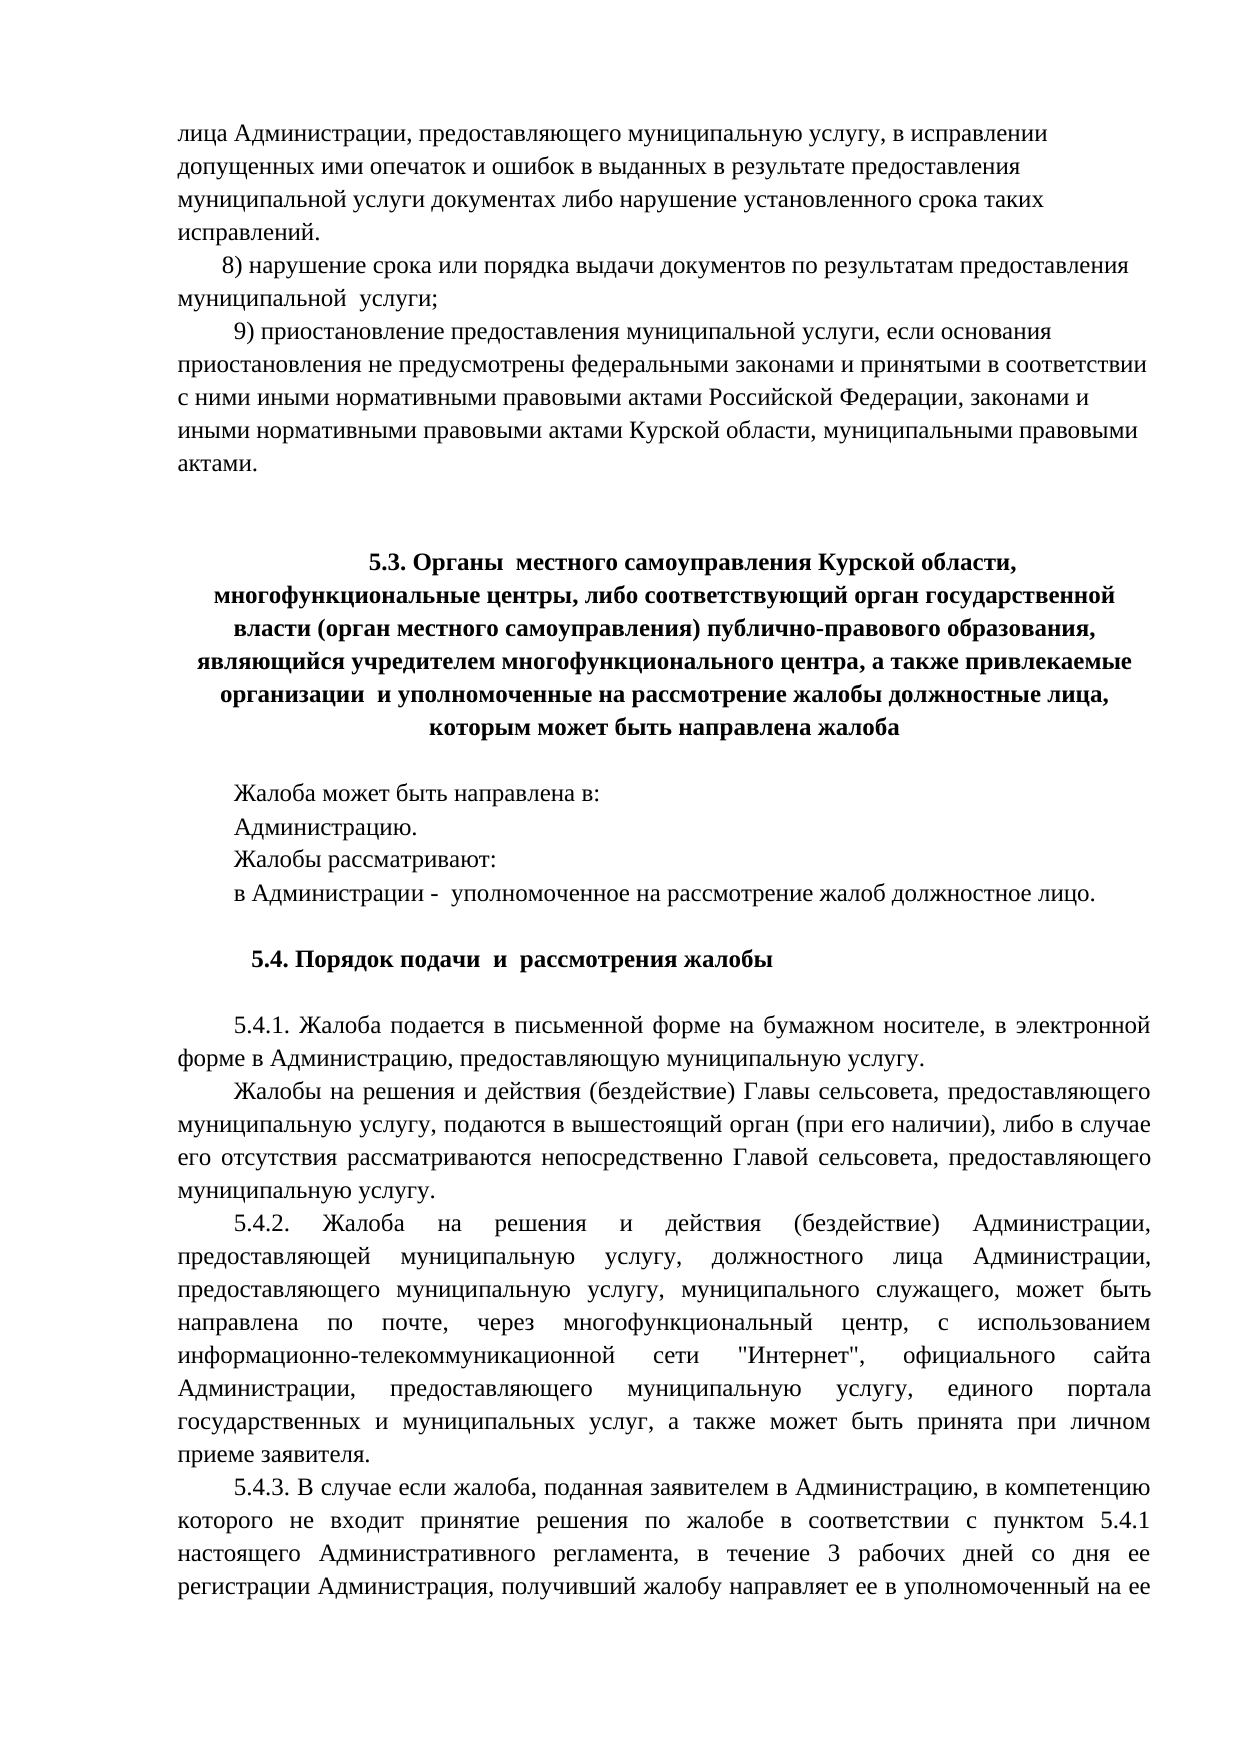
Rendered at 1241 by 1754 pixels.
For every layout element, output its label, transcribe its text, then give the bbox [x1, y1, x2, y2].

text 5.4. Порядок подачи и рассмотрения жалобы [177, 944, 1152, 972]
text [177, 1472, 1152, 1600]
text в Администрации - уполномоченное на рассмотрение жалоб должностное лицо. [177, 878, 1152, 906]
text 9) приостановление предоставления муниципальной услуги, если основания приостановления не предусмотрены федеральными законами и принятыми в соответствии с ними иными нормативными правовыми актами Российской Федерации, законами и иными нормативными правовыми актами Курской области, муниципальными правовыми актами. [177, 316, 1152, 477]
text Жалоба может быть направлена в: [177, 778, 1152, 807]
text 5.4.1. Жалоба подается в письменной форме на бумажном носителе, в электронной форме в Администрацию, предоставляющую муниципальную услугу. [177, 1010, 1152, 1071]
text Жалобы рассматривают: [177, 844, 1152, 873]
text Жалобы на решения и действия (бездействие) Главы сельсовета, предоставляющего муниципальную услугу, подаются в вышестоящий орган (при его наличии), либо в случае его отсутствия рассматриваются непосредственно Главой сельсовета, предоставляющего муниципальную услугу. [177, 1076, 1152, 1203]
text 5.3. Органы местного самоуправления Курской области, многофункциональные центры, либо соответствующий орган государственной власти (орган местного самоуправления) публично-правового образования, являющийся учредителем многофункционального центра, а также привлекаемые организации и уполномоченные на рассмотрение жалобы должностные лица, которым может быть направлена жалоба [177, 547, 1152, 741]
text 8) нарушение срока или порядка выдачи документов по результатам предоставления муниципальной услуги; [177, 250, 1152, 312]
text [177, 118, 1152, 246]
text 5.4.2. Жалоба на решения и действия (бездействие) Администрации, предоставляющей муниципальную услугу, должностного лица Администрации, предоставляющего муниципальную услугу, муниципального служащего, может быть направлена по почте, через многофункциональный центр, с использованием информационно-телекоммуникационной сети "Интернет", официального сайта Администрации, предоставляющего муниципальную услугу, единого портала государственных и муниципальных услуг, а также может быть принята при личном приеме заявителя. [177, 1208, 1152, 1468]
text Администрацию. [177, 812, 1152, 840]
